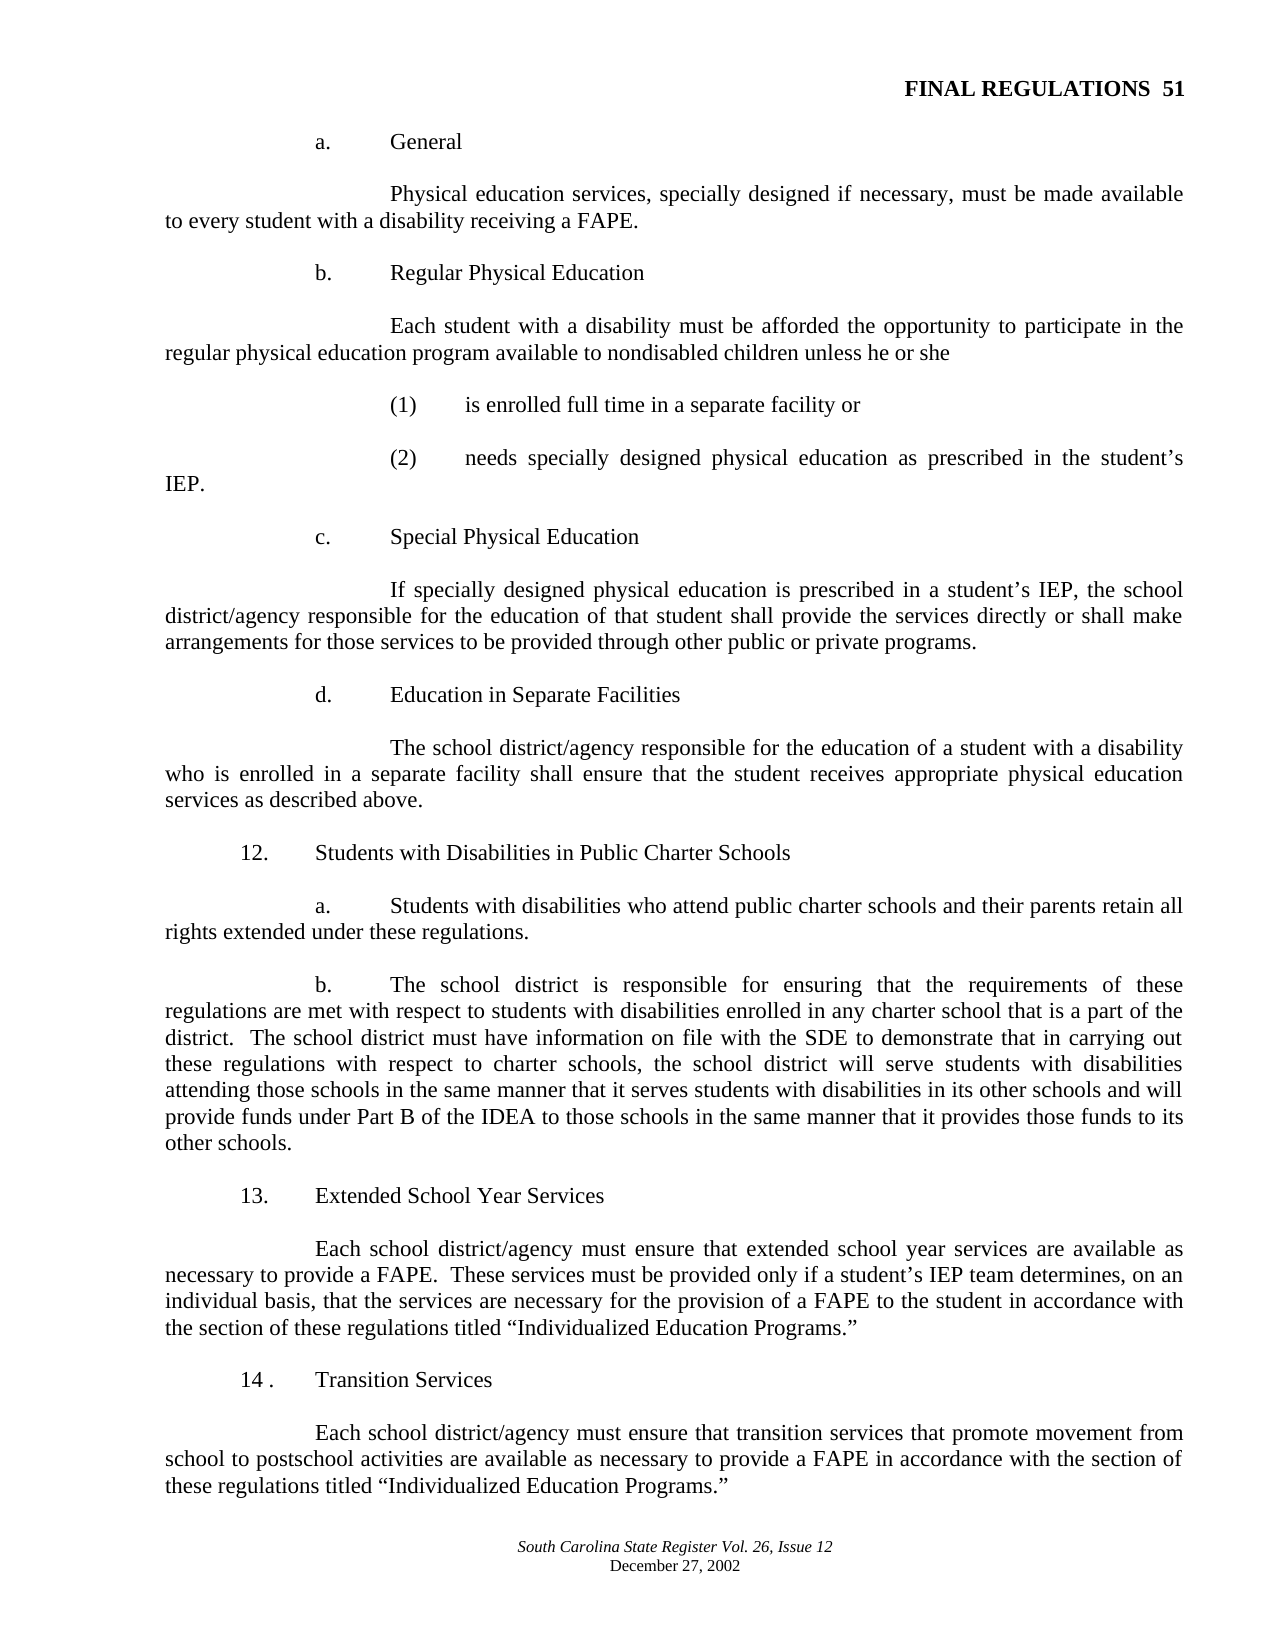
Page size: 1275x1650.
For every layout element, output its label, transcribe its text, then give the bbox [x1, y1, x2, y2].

text 12. Students with Disabilities in Public Charter Schools [165, 839, 1185, 866]
text b. Regular Physical Education [165, 259, 1185, 286]
text c. Special Physical Education [165, 523, 1185, 549]
text Each student with a disability must be afforded the opportunity to participate in the regular physical education program available to nondisabled children unless he or she [165, 312, 1185, 365]
text The school district/agency responsible for the education of a student with a disability who is enrolled in a separate facility shall ensure that the student receives appropriate physical education services as described above. [165, 734, 1185, 813]
text Each school district/agency must ensure that transition services that promote movement from school to postschool activities are available as necessary to provide a FAPE in accordance with the section of these regulations titled “Individualized Education Programs.” [165, 1419, 1185, 1498]
text Each school district/agency must ensure that extended school year services are available as necessary to provide a FAPE. These services must be provided only if a student’s IEP team determines, on an individual basis, that the services are necessary for the provision of a FAPE to the student in accordance with the section of these regulations titled “Individualized Education Programs.” [165, 1234, 1185, 1340]
text a. Students with disabilities who attend public charter schools and their parents retain all rights extended under these regulations. [165, 892, 1185, 945]
text Physical education services, specially designed if necessary, must be made available to every student with a disability receiving a FAPE. [165, 180, 1185, 233]
text b. The school district is responsible for ensuring that the requirements of these regulations are met with respect to students with disabilities enrolled in any charter school that is a part of the district. The school district must have information on file with the SDE to demonstrate that in carrying out these regulations with respect to charter schools, the school district will serve students with disabilities attending those schools in the same manner that it serves students with disabilities in its other schools and will provide funds under Part B of the IDEA to those schools in the same manner that it provides those funds to its other schools. [165, 971, 1185, 1156]
text d. Education in Separate Facilities [165, 681, 1185, 707]
text a. General [165, 128, 1185, 154]
text (1) is enrolled full time in a separate facility or [165, 391, 1185, 418]
text If specially designed physical education is prescribed in a student’s IEP, the school district/agency responsible for the education of that student shall provide the services directly or shall make arrangements for those services to be provided through other public or private programs. [165, 576, 1185, 655]
text (2) needs specially designed physical education as prescribed in the student’s IEP. [165, 444, 1185, 497]
text 13. Extended School Year Services [165, 1182, 1185, 1208]
text 14 . Transition Services [165, 1366, 1185, 1393]
